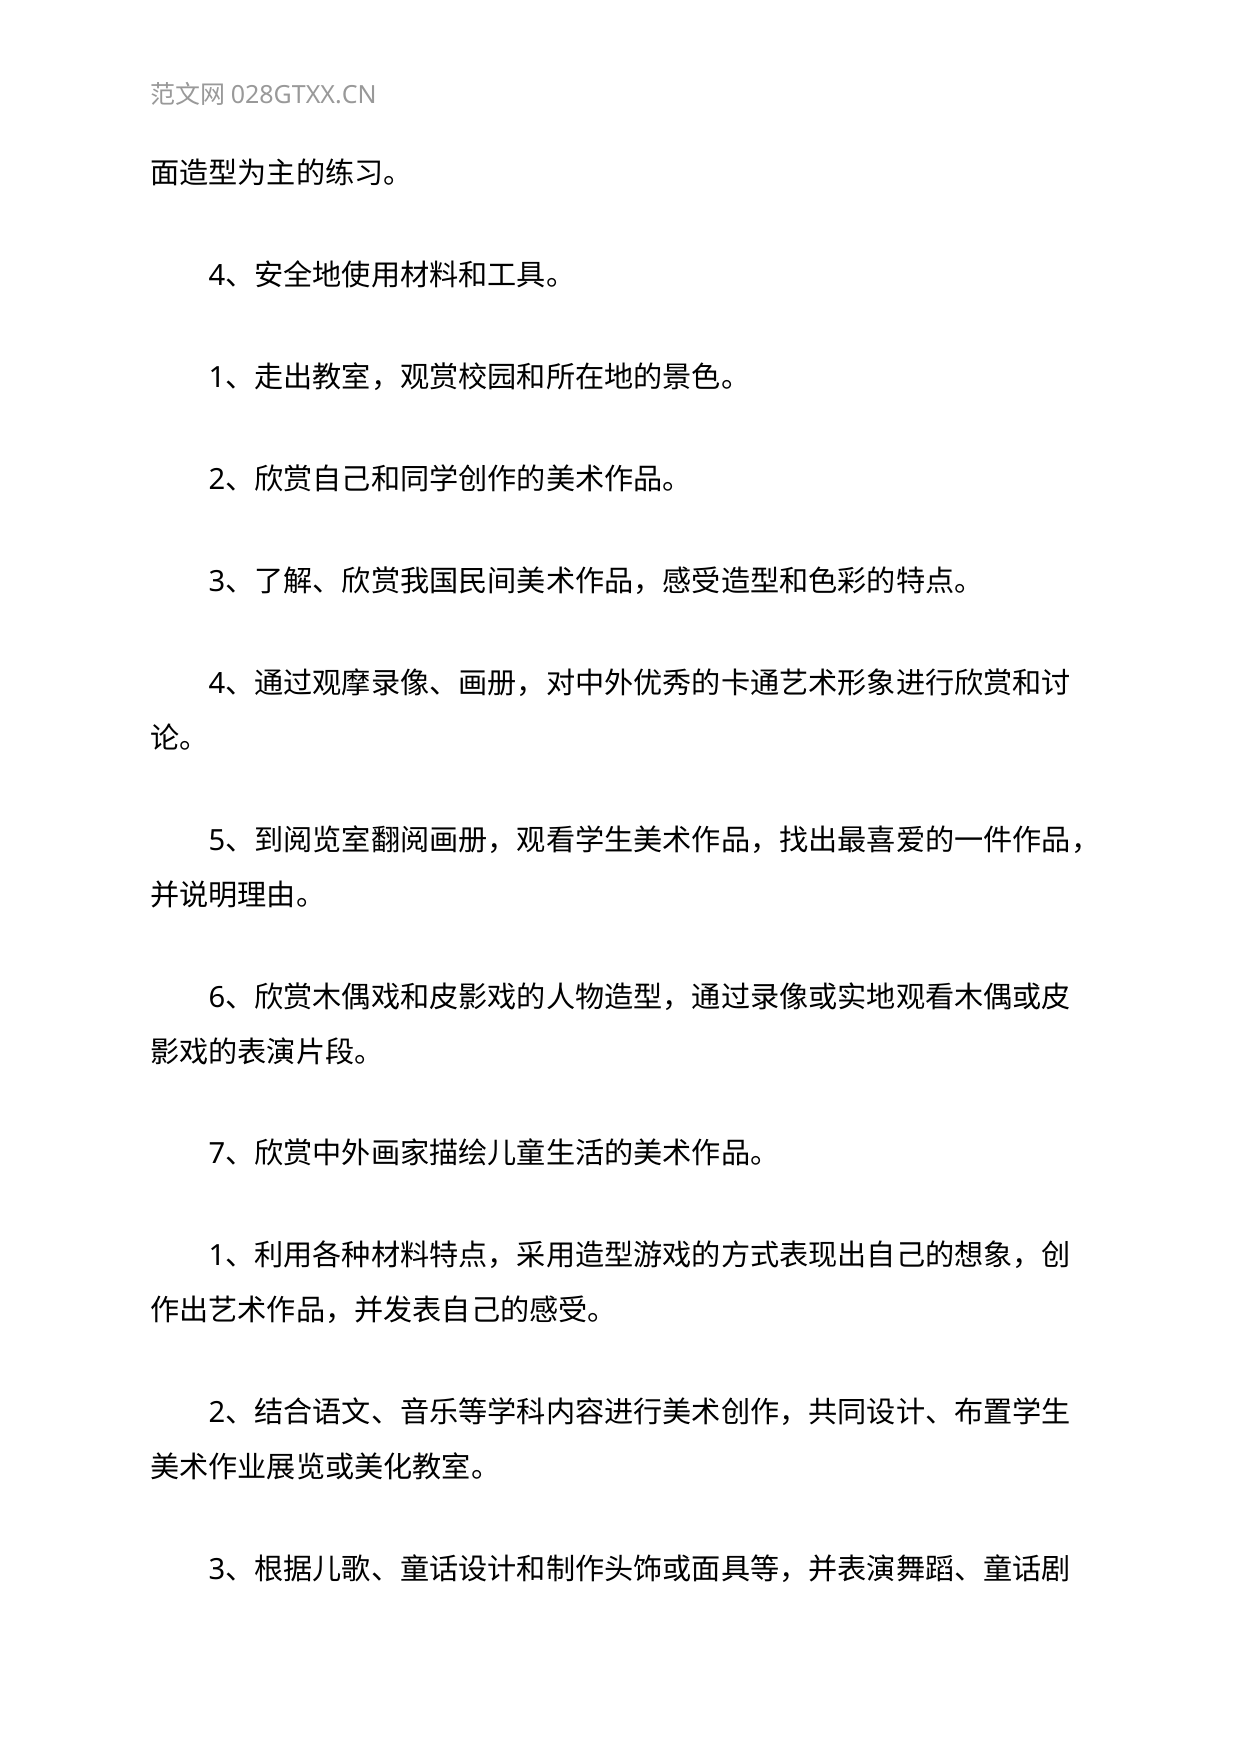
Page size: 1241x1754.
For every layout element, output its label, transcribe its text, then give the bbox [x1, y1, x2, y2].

text 7、欣赏中外画家描绘儿童生活的美术作品。 [150, 1130, 1090, 1172]
text 5、到阅览室翻阅画册，观看学生美术作品，找出最喜爱的一件作品，并说明理由。 [150, 816, 1090, 914]
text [150, 150, 1090, 192]
text 2、结合语文、音乐等学科内容进行美术创作，共同设计、布置学生美术作业展览或美化教室。 [150, 1389, 1090, 1486]
text 1、走出教室，观赏校园和所在地的景色。 [150, 354, 1090, 396]
text 1、利用各种材料特点，采用造型游戏的方式表现出自己的想象，创作出艺术作品，并发表自己的感受。 [150, 1232, 1090, 1329]
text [150, 1546, 1090, 1588]
text 4、安全地使用材料和工具。 [150, 252, 1090, 294]
text 6、欣赏木偶戏和皮影戏的人物造型，通过录像或实地观看木偶或皮影戏的表演片段。 [150, 973, 1090, 1071]
text 2、欣赏自己和同学创作的美术作品。 [150, 456, 1090, 498]
text 4、通过观摩录像、画册，对中外优秀的卡通艺术形象进行欣赏和讨论。 [150, 660, 1090, 757]
text 3、了解、欣赏我国民间美术作品，感受造型和色彩的特点。 [150, 558, 1090, 600]
